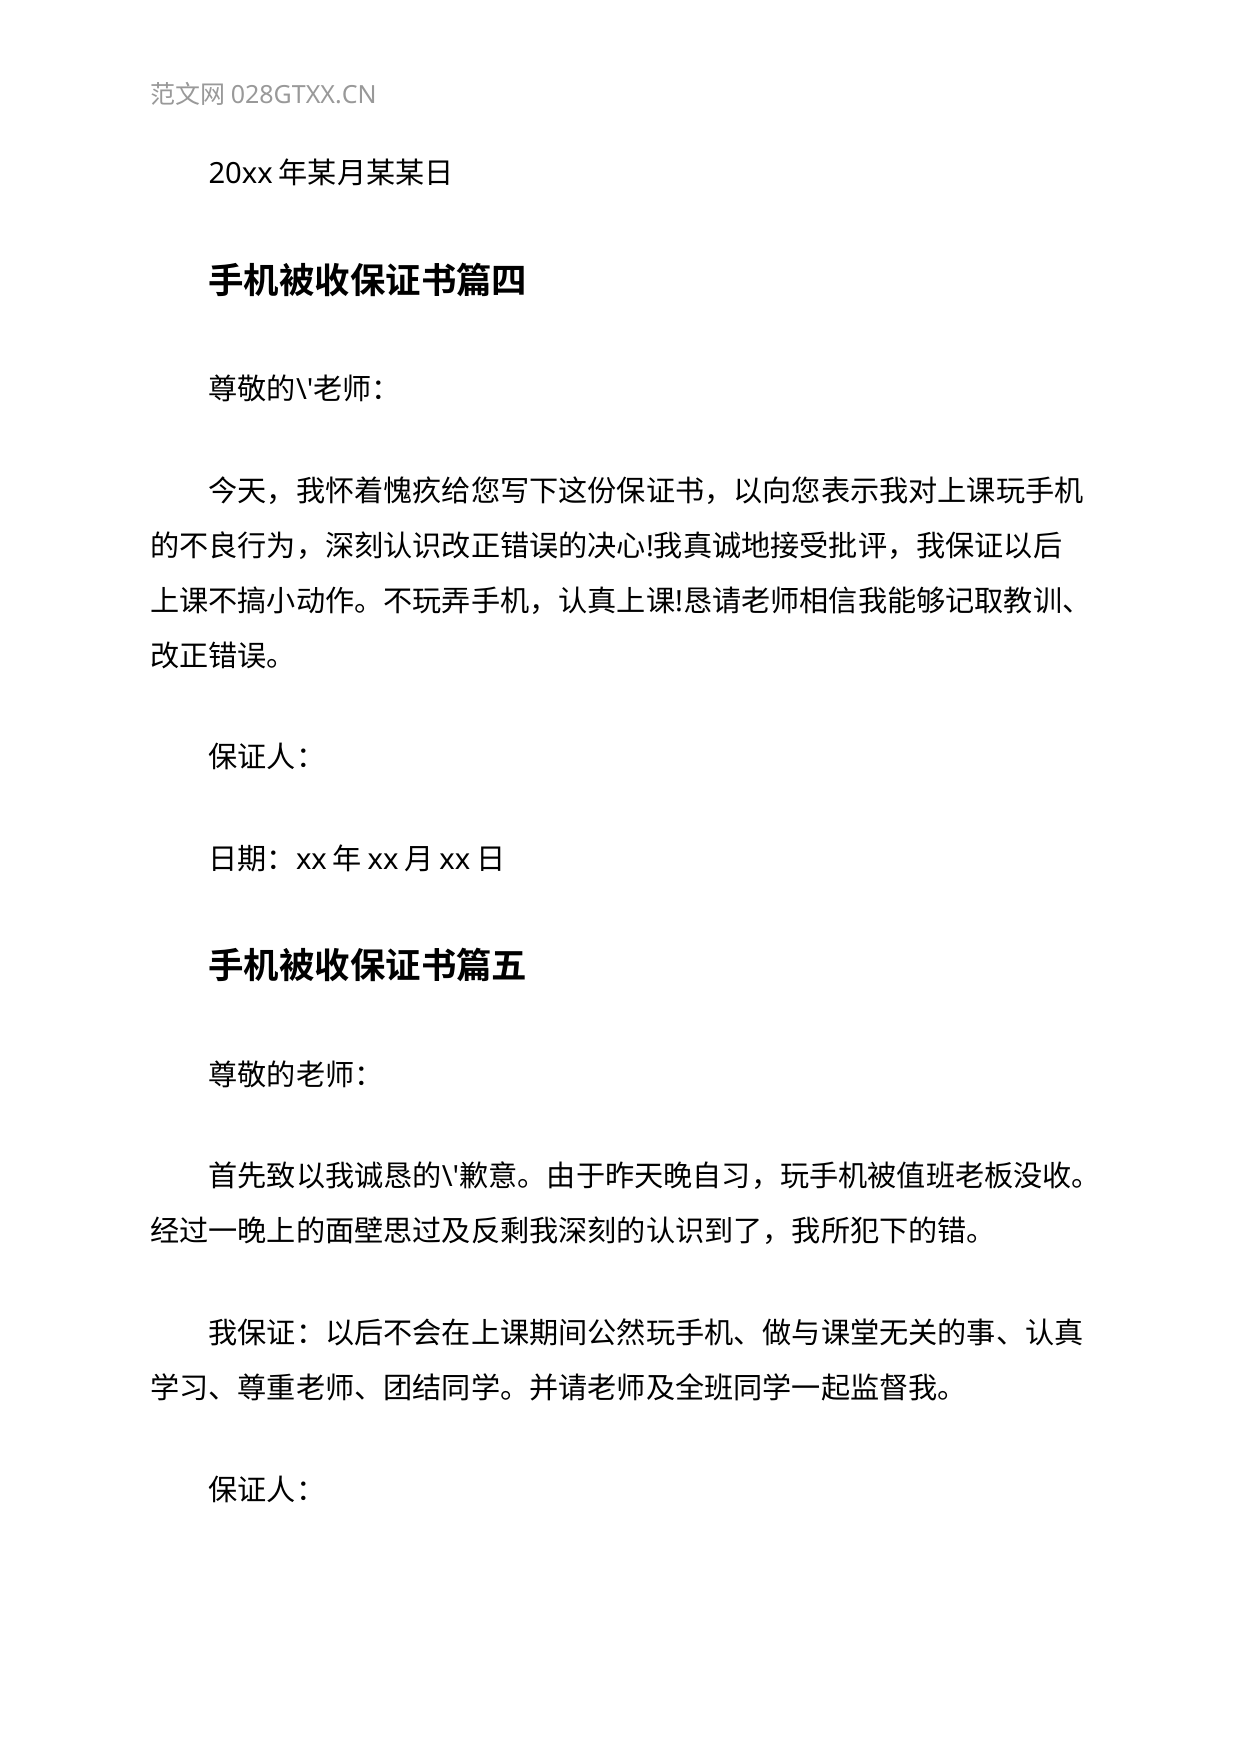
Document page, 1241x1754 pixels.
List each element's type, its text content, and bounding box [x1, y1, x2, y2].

text 尊敬的老师： [150, 1051, 1090, 1093]
text 今天，我怀着愧疚给您写下这份保证书，以向您表示我对上课玩手机的不良行为，深刻认识改正错误的决心!我真诚地接受批评，我保证以后上课不搞小动作。不玩弄手机，认真上课!恳请老师相信我能够记取教训、改正错误。 [150, 467, 1090, 674]
text 尊敬的\'老师： [150, 365, 1090, 408]
text 首先致以我诚恳的\'歉意。由于昨天晚自习，玩手机被值班老板没收。经过一晚上的面壁思过及反剩我深刻的认识到了，我所犯下的错。 [150, 1153, 1090, 1250]
text 20xx年某月某某日 [150, 150, 1090, 192]
text 手机被收保证书篇四 [150, 252, 1090, 303]
text 手机被收保证书篇五 [150, 938, 1090, 989]
text 我保证：以后不会在上课期间公然玩手机、做与课堂无关的事、认真学习、尊重老师、团结同学。并请老师及全班同学一起监督我。 [150, 1310, 1090, 1407]
text 日期：xx年xx月xx日 [150, 836, 1090, 878]
text 保证人： [150, 1466, 1090, 1509]
text 保证人： [150, 734, 1090, 776]
